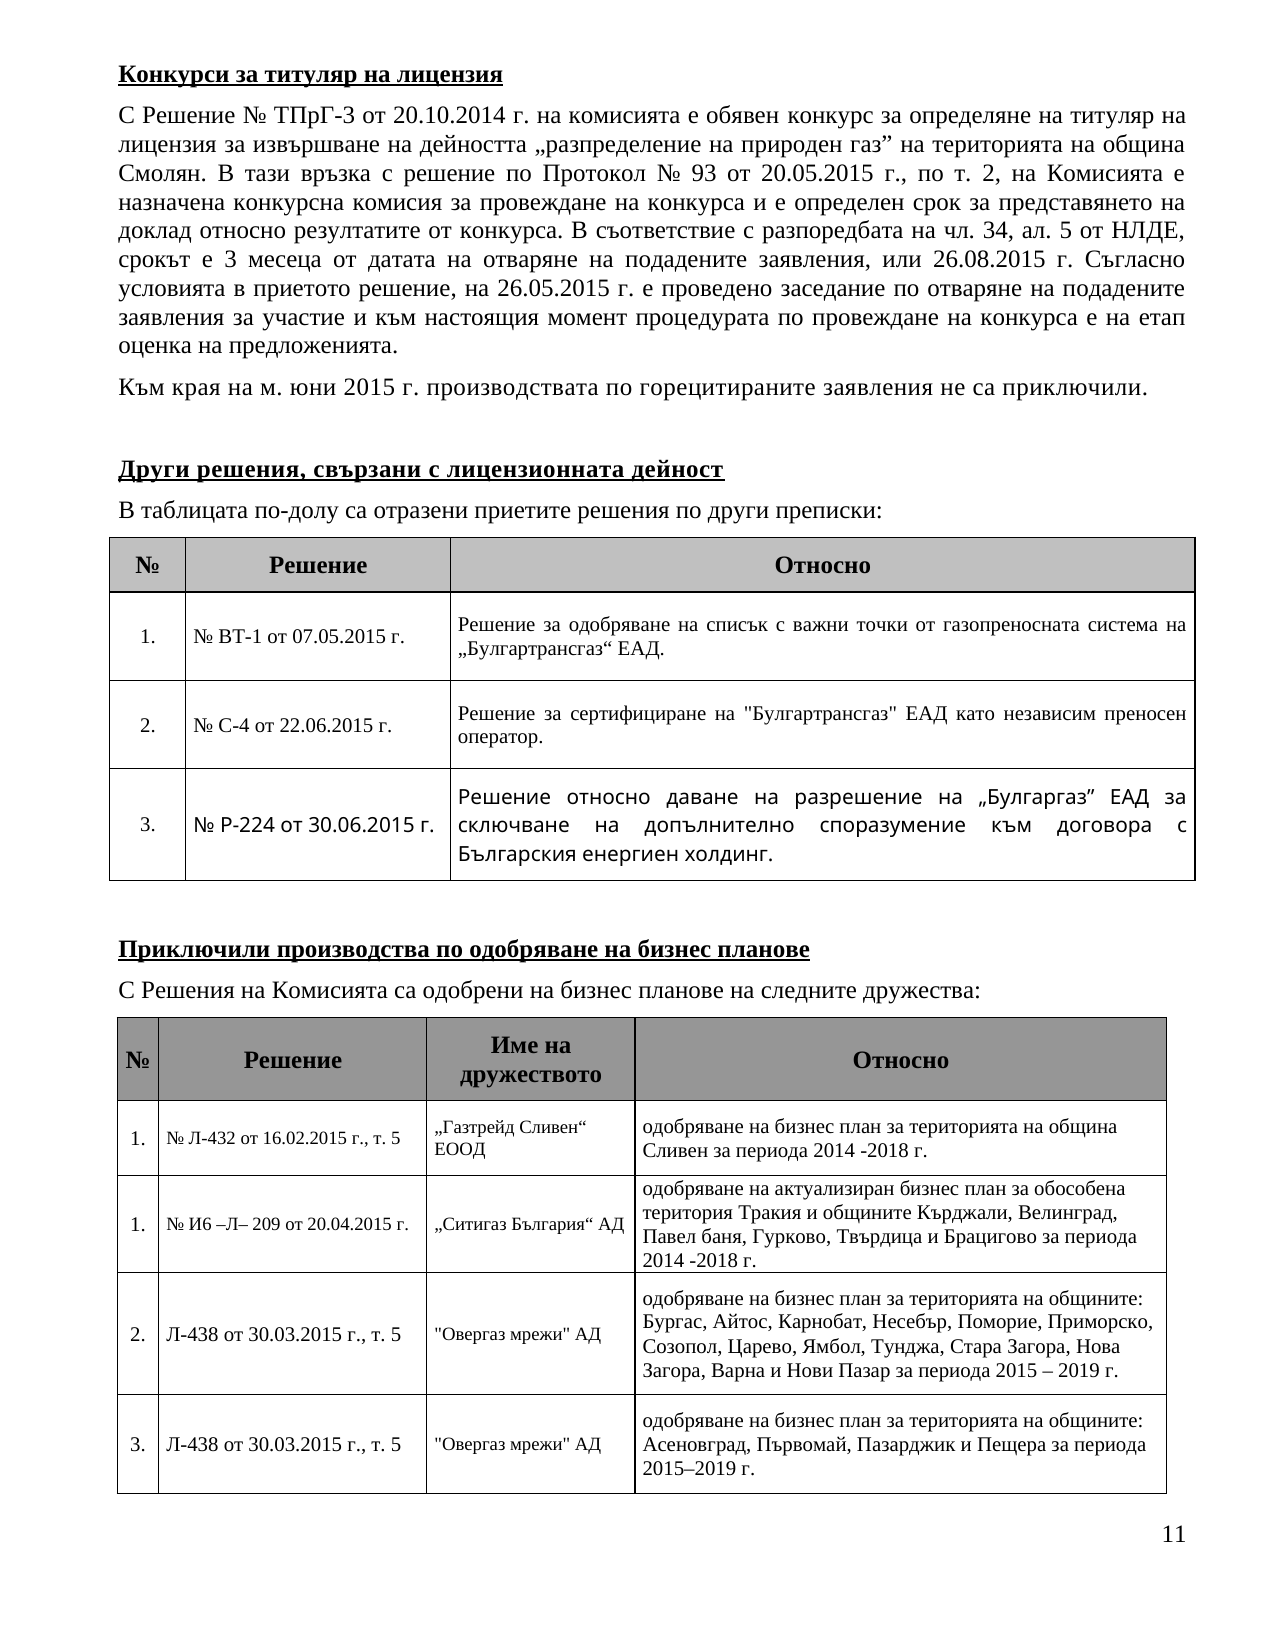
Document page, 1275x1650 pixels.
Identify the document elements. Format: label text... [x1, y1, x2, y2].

table_cell одобряване на актуализиран бизнес план за обособена територия Тракия и общините Кърджали, Велинград, Павел баня, Гурково, Твърдица и Брацигово за периода 2014 -2018 г. [636, 1176, 1166, 1272]
table_header Име на дружеството [427, 1018, 634, 1100]
table_cell Решение за одобряване на списък с важни точки от газопреносната система на „Булгартрансгаз“ ЕАД. [451, 593, 1194, 680]
text В таблицата по-долу са отразени приетите решения по други преписки: [118, 495, 1186, 524]
table_cell № ВТ-1 от 07.05.2015 г. [186, 593, 450, 680]
table_cell 1. [118, 1176, 158, 1272]
table_cell "Овергаз мрежи" АД [427, 1273, 634, 1394]
table_cell 3. [118, 1395, 158, 1492]
table_header № [110, 538, 185, 591]
table_cell 3. [110, 769, 185, 879]
table_cell „Газтрейд Сливен“ ЕООД [427, 1101, 634, 1174]
table_cell 2. [110, 681, 185, 768]
table_cell 2. [118, 1273, 158, 1394]
table_header Решение [186, 538, 450, 591]
table_cell 1. [118, 1101, 158, 1174]
text С Решения на Комисията са одобрени на бизнес планове на следните дружества: [118, 976, 1186, 1004]
table_cell одобряване на бизнес план за територията на общините: Асеновград, Първомай, Пазарджик и Пещера за периода 2015–2019 г. [636, 1395, 1166, 1492]
text Други решения, свързани с лицензионната дейност [118, 454, 1186, 483]
table_cell одобряване на бизнес план за територията на община Сливен за периода 2014 -2018 г. [636, 1101, 1166, 1174]
table_cell Решение за сертифициране на "Булгартрансгаз" ЕАД като независим преносен оператор. [451, 681, 1194, 768]
table_cell Л-438 от 30.03.2015 г., т. 5 [159, 1395, 426, 1492]
text Към края на м. юни 2015 г. производствата по горецитираните заявления не са приключили. [118, 372, 1186, 400]
table_cell № С-4 от 22.06.2015 г. [186, 681, 450, 768]
table_cell № И6 –Л– 209 от 20.04.2015 г. [159, 1176, 426, 1272]
table_header Относно [636, 1018, 1166, 1100]
table_cell № Л-432 от 16.02.2015 г., т. 5 [159, 1101, 426, 1174]
text Конкурси за титуляр на лицензия [118, 59, 1186, 88]
table_cell № Р-224 от 30.06.2015 г. [186, 769, 450, 879]
text С Решение № ТПрГ-3 от 20.10.2014 г. на комисията е обявен конкурс за определяне на титуляр на лицензия за извършване на дейността „разпределение на природен газ” на територията на община Смолян. В тази връзка с решение по Протокол № 93 от 20.05.2015 г., по т. 2, на Комисията е назначена конкурсна комисия за провеждане на конкурса и е определен срок за представянето на доклад относно резултатите от конкурса. В съответствие с разпоредбата на чл. 34, ал. 5 от НЛДЕ, срокът е 3 месеца от датата на отваряне на подадените заявления, или 26.08.2015 г. Съгласно условията в приетото решение, на 26.05.2015 г. е проведено заседание по отваряне на подадените заявления за участие и към настоящия момент процедурата по провеждане на конкурса е на етап оценка на предложенията. [118, 100, 1186, 359]
table_cell "Овергаз мрежи" АД [427, 1395, 634, 1492]
table_header Решение [159, 1018, 426, 1100]
table_cell 1. [110, 593, 185, 680]
table_cell Решение относно даване на разрешение на „Булгаргаз” ЕАД за сключване на допълнително споразумение към договора с Българския енергиен холдинг. [451, 769, 1194, 879]
table_cell одобряване на бизнес план за територията на общините: Бургас, Айтос, Карнобат, Несебър, Поморие, Приморско, Созопол, Царево, Ямбол, Тунджа, Стара Загора, Нова Загора, Варна и Нови Пазар за периода 2015 – 2019 г. [636, 1273, 1166, 1394]
table_cell Л-438 от 30.03.2015 г., т. 5 [159, 1273, 426, 1394]
text Приключили производства по одобряване на бизнес планове [118, 934, 1186, 963]
table_cell „Ситигаз България“ АД [427, 1176, 634, 1272]
table_header № [118, 1018, 158, 1100]
table_header Относно [451, 538, 1194, 591]
